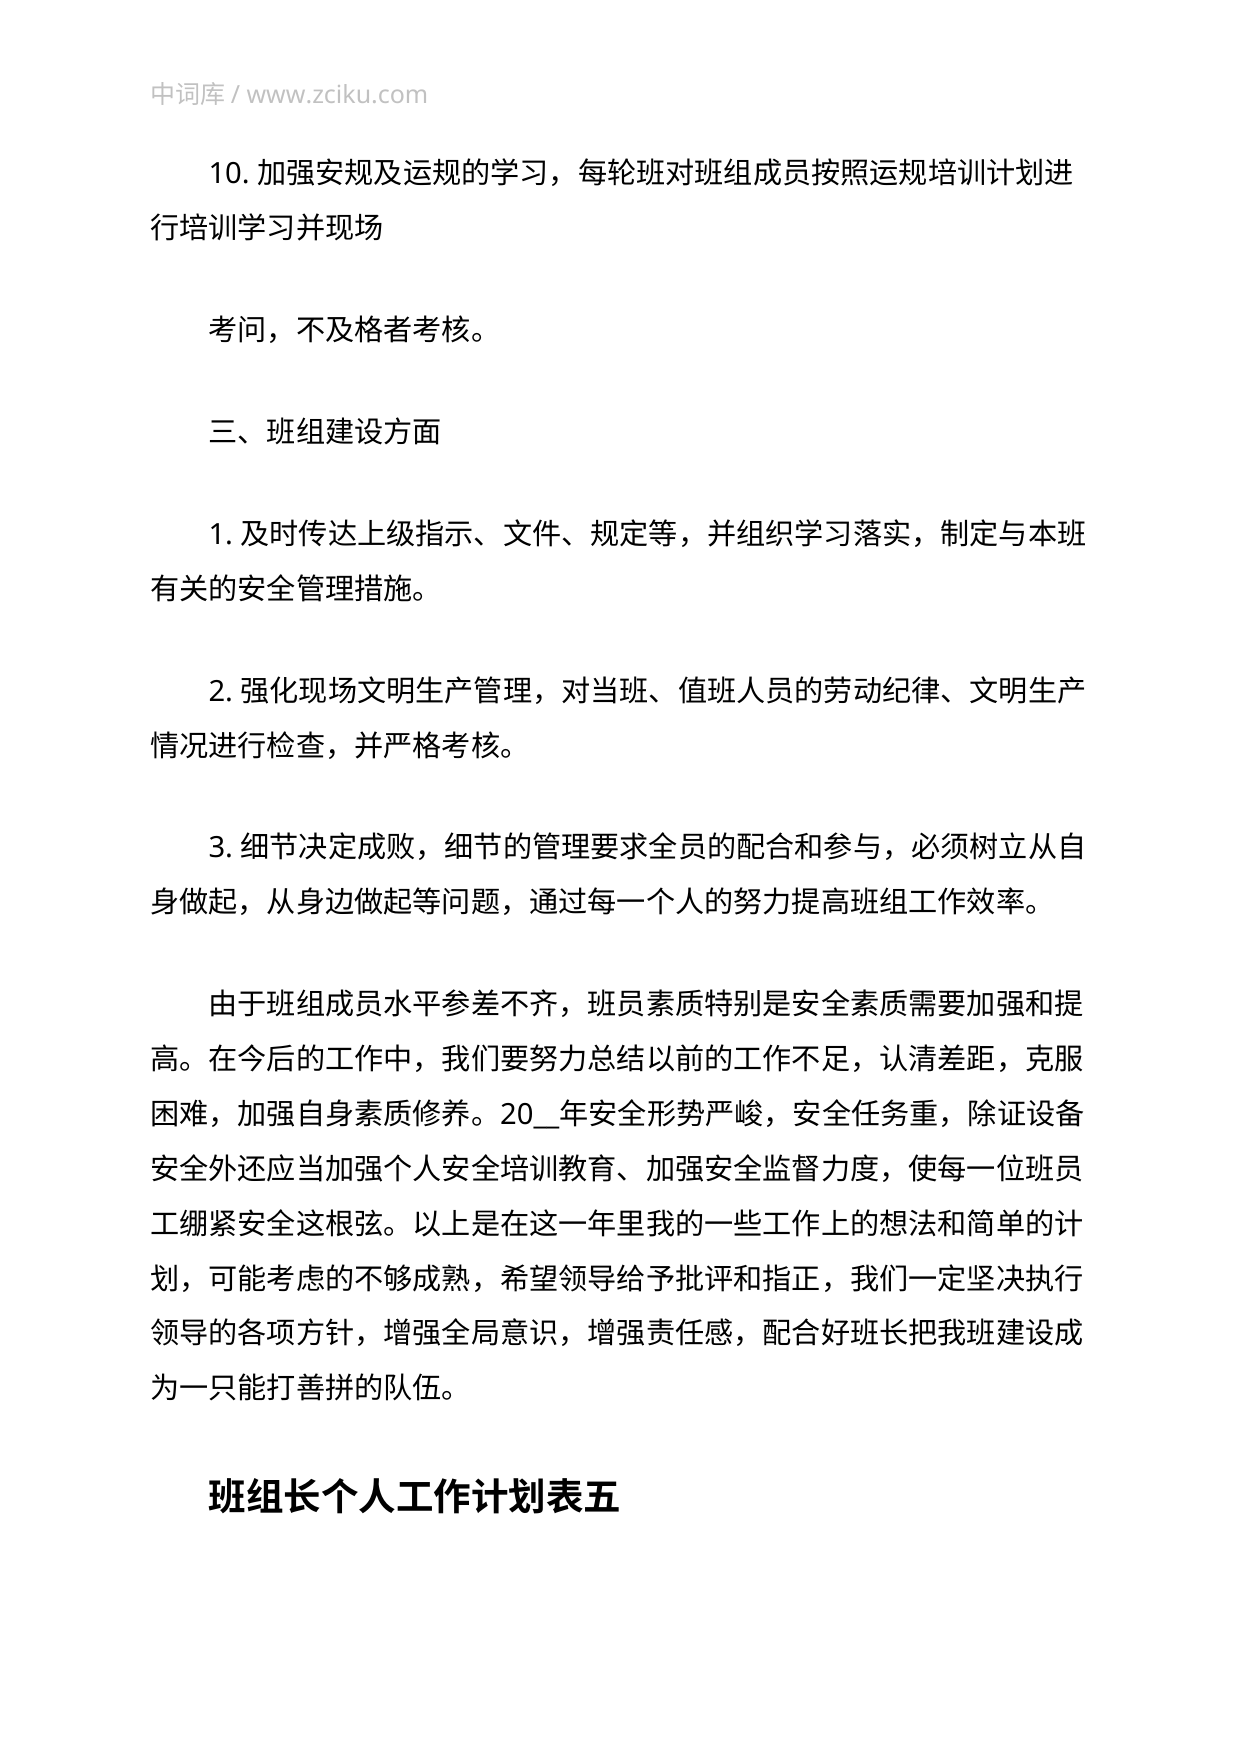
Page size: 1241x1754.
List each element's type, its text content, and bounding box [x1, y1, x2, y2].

text 班组长个人工作计划表五 [150, 1467, 1090, 1521]
text 2. 强化现场文明生产管理，对当班、值班人员的劳动纪律、文明生产情况进行检查，并严格考核。 [150, 667, 1090, 764]
text 3. 细节决定成败，细节的管理要求全员的配合和参与，必须树立从自身做起，从身边做起等问题，通过每一个人的努力提高班组工作效率。 [150, 824, 1090, 921]
text 考问，不及格者考核。 [150, 307, 1090, 349]
text 10. 加强安规及运规的学习，每轮班对班组成员按照运规培训计划进行培训学习并现场 [150, 150, 1090, 247]
text 由于班组成员水平参差不齐，班员素质特别是安全素质需要加强和提高。在今后的工作中，我们要努力总结以前的工作不足，认清差距，克服困难，加强自身素质修养。20__年安全形势严峻，安全任务重，除证设备安全外还应当加强个人安全培训教育、加强安全监督力度，使每一位班员工绷紧安全这根弦。以上是在这一年里我的一些工作上的想法和简单的计划，可能考虑的不够成熟，希望领导给予批评和指正，我们一定坚决执行领导的各项方针，增强全局意识，增强责任感，配合好班长把我班建设成为一只能打善拼的队伍。 [150, 981, 1090, 1407]
text 三、班组建设方面 [150, 408, 1090, 451]
text 1. 及时传达上级指示、文件、规定等，并组织学习落实，制定与本班有关的安全管理措施。 [150, 510, 1090, 608]
